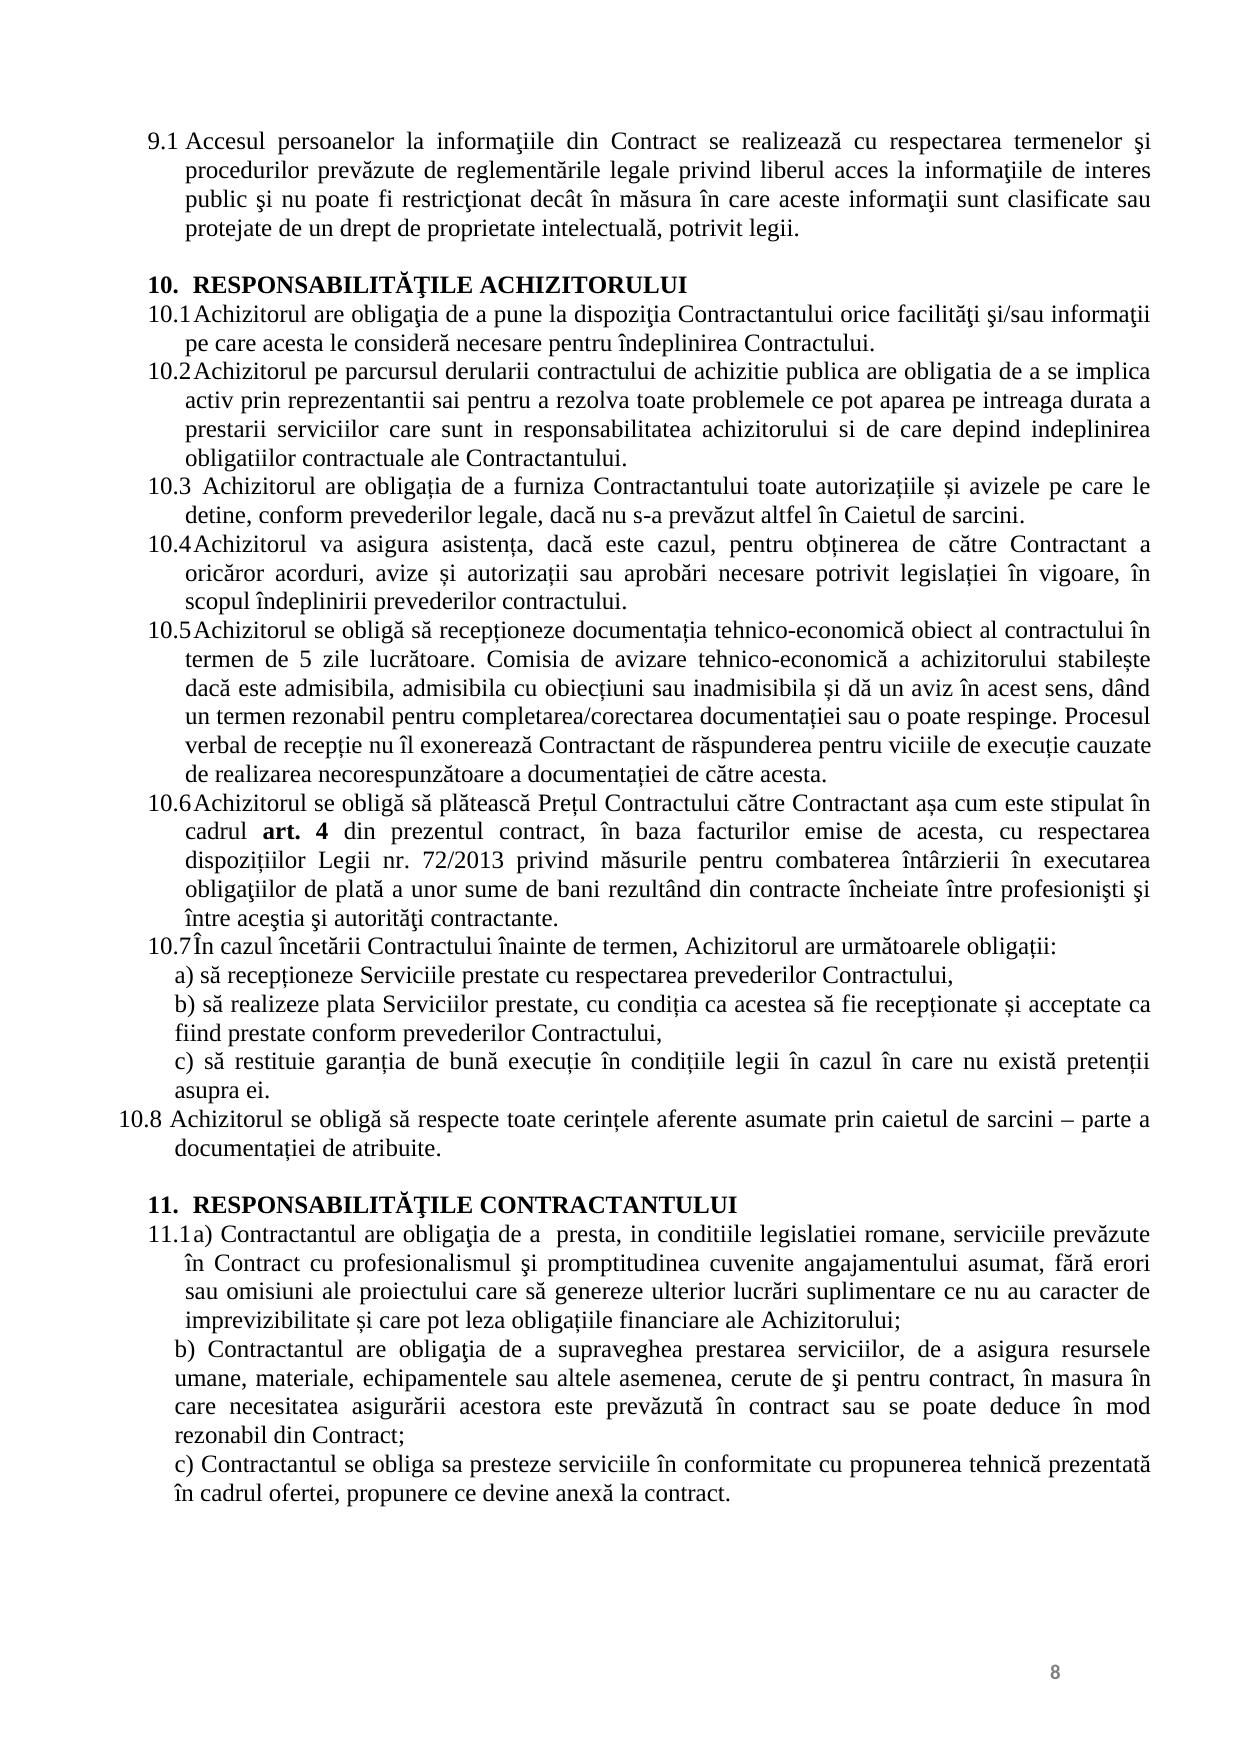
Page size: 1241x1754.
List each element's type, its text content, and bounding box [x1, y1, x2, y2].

text a) să recepționeze Serviciile prestate cu respectarea prevederilor Contractului, [174, 960, 1152, 989]
list Achizitorul va asigura asistența, dacă este cazul, pentru obținerea de către Contractant a oricăror acorduri, avize și autorizații sau aprobări necesare potrivit legislației în vigoare, în scopul îndeplinirii prevederilor contractului. [147, 529, 1152, 615]
text b) să realizeze plata Serviciilor prestate, cu condiția ca acestea să fie recepționate și acceptate ca fiind prestate conform prevederilor Contractului, [174, 989, 1152, 1046]
list RESPONSABILITĂŢILE CONTRACTANTULUI [147, 1190, 1152, 1219]
list Achizitorul are obligaţia de a pune la dispoziţia Contractantului orice facilităţi şi/sau informaţii pe care acesta le consideră necesare pentru îndeplinirea Contractului. [147, 299, 1152, 356]
list În cazul încetării Contractului înainte de termen, Achizitorul are următoarele obligații: [147, 931, 1152, 960]
list Accesul persoanelor la informaţiile din Contract se realizează cu respectarea termenelor şi procedurilor prevăzute de reglementările legale privind liberul acces la informaţiile de interes public şi nu poate fi restricţionat decât în măsura în care aceste informaţii sunt clasificate sau protejate de un drept de proprietate intelectuală, potrivit legii. [147, 126, 1152, 241]
text c) Contractantul se obliga sa presteze serviciile în conformitate cu propunerea tehnică prezentată în cadrul ofertei, propunere ce devine anexă la contract. [174, 1449, 1152, 1506]
list Achizitorul se obligă să plătească Prețul Contractului către Contractant așa cum este stipulat în cadrul art. 4 din prezentul contract, în baza facturilor emise de acesta, cu respectarea dispozițiilor Legii nr. 72/2013 privind măsurile pentru combaterea întârzierii în executarea obligaţiilor de plată a unor sume de bani rezultând din contracte încheiate între profesionişti şi între aceştia şi autorităţi contractante. [147, 788, 1152, 931]
list Achizitorul pe parcursul derularii contractului de achizitie publica are obligatia de a se implica activ prin reprezentantii sai pentru a rezolva toate problemele ce pot aparea pe intreaga durata a prestarii serviciilor care sunt in responsabilitatea achizitorului si de care depind indeplinirea obligatiilor contractuale ale Contractantului. [147, 356, 1152, 471]
list Achizitorul are obligația de a furniza Contractantului toate autorizațiile și avizele pe care le detine, conform prevederilor legale, dacă nu s-a prevăzut altfel în Caietul de sarcini. [147, 471, 1152, 529]
list Achizitorul se obligă să recepționeze documentația tehnico-economică obiect al contractului în termen de 5 zile lucrătoare. Comisia de avizare tehnico-economică a achizitorului stabilește dacă este admisibila, admisibila cu obiecțiuni sau inadmisibila și dă un aviz în acest sens, dând un termen rezonabil pentru completarea/corectarea documentației sau o poate respinge. Procesul verbal de recepție nu îl exonerează Contractant de răspunderea pentru viciile de execuție cauzate de realizarea necorespunzătoare a documentației de către acesta. [147, 615, 1152, 788]
text b) Contractantul are obligaţia de a supraveghea prestarea serviciilor, de a asigura resursele umane, materiale, echipamentele sau altele asemenea, cerute de şi pentru contract, în masura în care necesitatea asigurării acestora este prevăzută în contract sau se poate deduce în mod rezonabil din Contract; [174, 1334, 1152, 1449]
list a) Contractantul are obligaţia de a presta, in conditiile legislatiei romane, serviciile prevăzute în Contract cu profesionalismul şi promptitudinea cuvenite angajamentului asumat, fără erori sau omisiuni ale proiectului care să genereze ulterior lucrări suplimentare ce nu au caracter de imprevizibilitate și care pot leza obligațiile financiare ale Achizitorului; [147, 1219, 1152, 1334]
text 10.8 Achizitorul se obligă să respecte toate cerințele aferente asumate prin caietul de sarcini – parte a documentației de atribuite. [118, 1104, 1152, 1161]
text c) să restituie garanția de bună execuție în condițiile legii în cazul în care nu există pretenții asupra ei. [174, 1046, 1152, 1104]
list RESPONSABILITĂŢILE ACHIZITORULUI [147, 270, 1152, 299]
